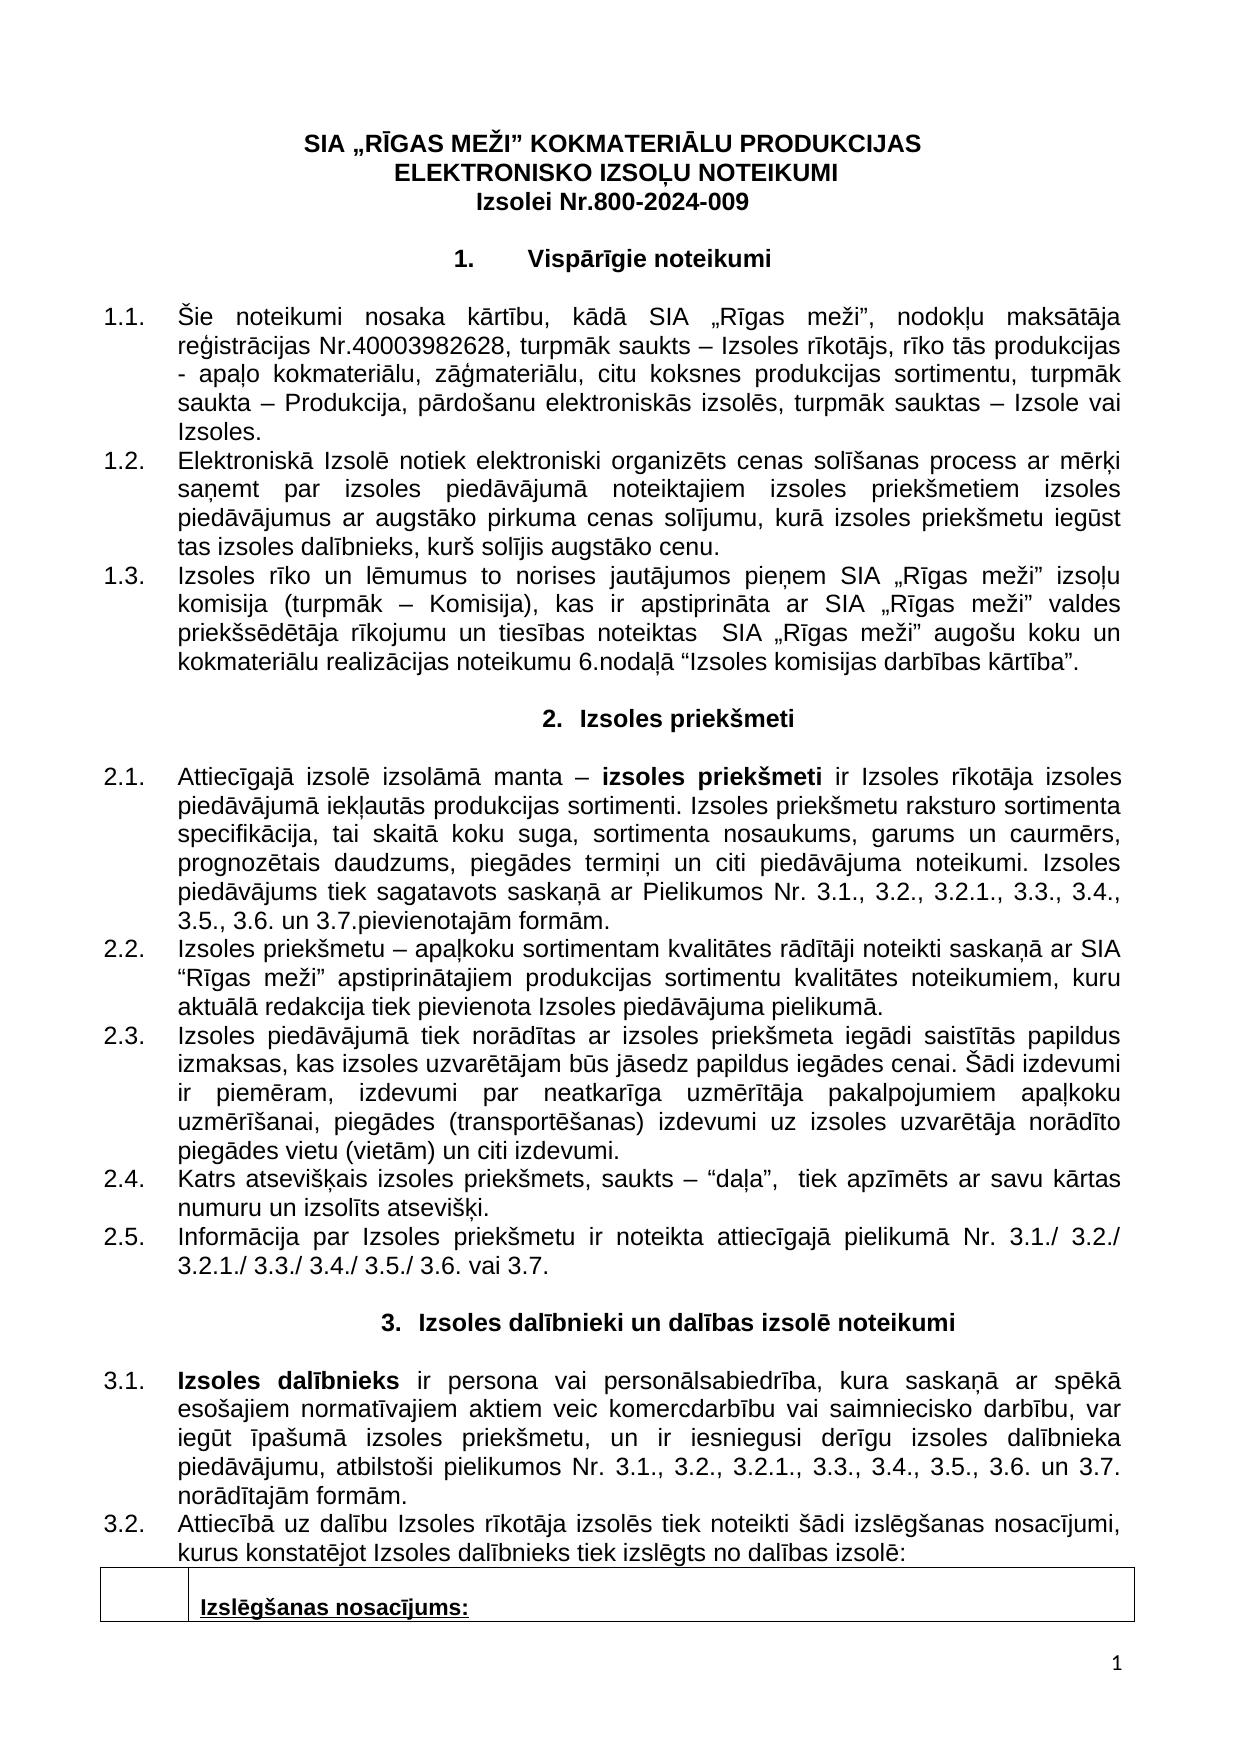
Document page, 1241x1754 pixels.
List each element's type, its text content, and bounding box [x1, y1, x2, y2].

list Elektroniskā Izsolē notiek elektroniski organizēts cenas solīšanas process ar mērķi saņemt par izsoles piedāvājumā noteiktajiem izsoles priekšmetiem izsoles piedāvājumus ar augstāko pirkuma cenas solījumu, kurā izsoles priekšmetu iegūst tas izsoles dalībnieks, kurš solījis augstāko cenu. [103, 446, 1122, 561]
list Katrs atsevišķais izsoles priekšmets, saukts – “daļa”, tiek apzīmēts ar savu kārtas numuru un izsolīts atsevišķi. [103, 1164, 1122, 1222]
list Izsoles priekšmeti [215, 704, 1122, 733]
list Attiecībā uz dalību Izsoles rīkotāja izsolēs tiek noteikti šādi izslēgšanas nosacījumi, kurus konstatējot Izsoles dalībnieks tiek izslēgts no dalības izsolē: [103, 1509, 1122, 1567]
list Izsoles rīko un lēmumus to norises jautājumos pieņem SIA „Rīgas meži” izsoļu komisija (turpmāk – Komisija), kas ir apstiprināta ar SIA „Rīgas meži” valdes priekšsēdētāja rīkojumu un tiesības noteiktas SIA „Rīgas meži” augošu koku un kokmateriālu realizācijas noteikumu 6.nodaļā “Izsoles komisijas darbības kārtība”. [103, 561, 1122, 676]
list Attiecīgajā izsolē izsolāmā manta – izsoles priekšmeti ir Izsoles rīkotāja izsoles piedāvājumā iekļautās produkcijas sortimenti. Izsoles priekšmetu raksturo sortimenta specifikācija, tai skaitā koku suga, sortimenta nosaukums, garums un caurmērs, prognozētais daudzums, piegādes termiņi un citi piedāvājuma noteikumi. Izsoles piedāvājums tiek sagatavots saskaņā ar Pielikumos Nr. 3.1., 3.2., 3.2.1., 3.3., 3.4., 3.5., 3.6. un 3.7.pievienotajām formām. [103, 762, 1122, 934]
list Izsoles dalībnieks ir persona vai personālsabiedrība, kura saskaņā ar spēkā esošajiem normatīvajiem aktiem veic komercdarbību vai saimniecisko darbību, var iegūt īpašumā izsoles priekšmetu, un ir iesniegusi derīgu izsoles dalībnieka piedāvājumu, atbilstoši pielikumos Nr. 3.1., 3.2., 3.2.1., 3.3., 3.4., 3.5., 3.6. un 3.7. norādītajām formām. [103, 1366, 1122, 1509]
text ELEKTRONISKO IZSOĻU NOTEIKUMI [103, 158, 1122, 187]
list Izsoles dalībnieki un dalības izsolē noteikumi [215, 1308, 1122, 1337]
list Izsoles piedāvājumā tiek norādītas ar izsoles priekšmeta iegādi saistītās papildus izmaksas, kas izsoles uzvarētājam būs jāsedz papildus iegādes cenai. Šādi izdevumi ir piemēram, izdevumi par neatkarīga uzmērītāja pakalpojumiem apaļkoku uzmērīšanai, piegādes (transportēšanas) izdevumi uz izsoles uzvarētāja norādīto piegādes vietu (vietām) un citi izdevumi. [103, 1021, 1122, 1164]
text SIA „RĪGAS MEŽI” KOKMATERIĀLU PRODUKCIJAS [103, 129, 1122, 158]
list Informācija par Izsoles priekšmetu ir noteikta attiecīgajā pielikumā Nr. 3.1./ 3.2./ 3.2.1./ 3.3./ 3.4./ 3.5./ 3.6. vai 3.7. [103, 1222, 1122, 1279]
text Izsolei Nr.800-2024-009 [103, 187, 1122, 216]
table_header [101, 1568, 188, 1621]
list Šie noteikumi nosaka kārtību, kādā SIA „Rīgas meži”, nodokļu maksātāja reģistrācijas Nr.40003982628, turpmāk saukts – Izsoles rīkotājs, rīko tās produkcijas - apaļo kokmateriālu, zāģmateriālu, citu koksnes produkcijas sortimentu, turpmāk saukta – Produkcija, pārdošanu elektroniskās izsolēs, turpmāk sauktas – Izsole vai Izsoles. [103, 302, 1122, 446]
list Izsoles priekšmetu – apaļkoku sortimentam kvalitātes rādītāji noteikti saskaņā ar SIA “Rīgas meži” apstiprinātajiem produkcijas sortimentu kvalitātes noteikumiem, kuru aktuālā redakcija tiek pievienota Izsoles piedāvājuma pielikumā. [103, 934, 1122, 1021]
table_header Izslēgšanas nosacījums: [189, 1568, 1134, 1621]
list Vispārīgie noteikumi [103, 244, 1122, 273]
